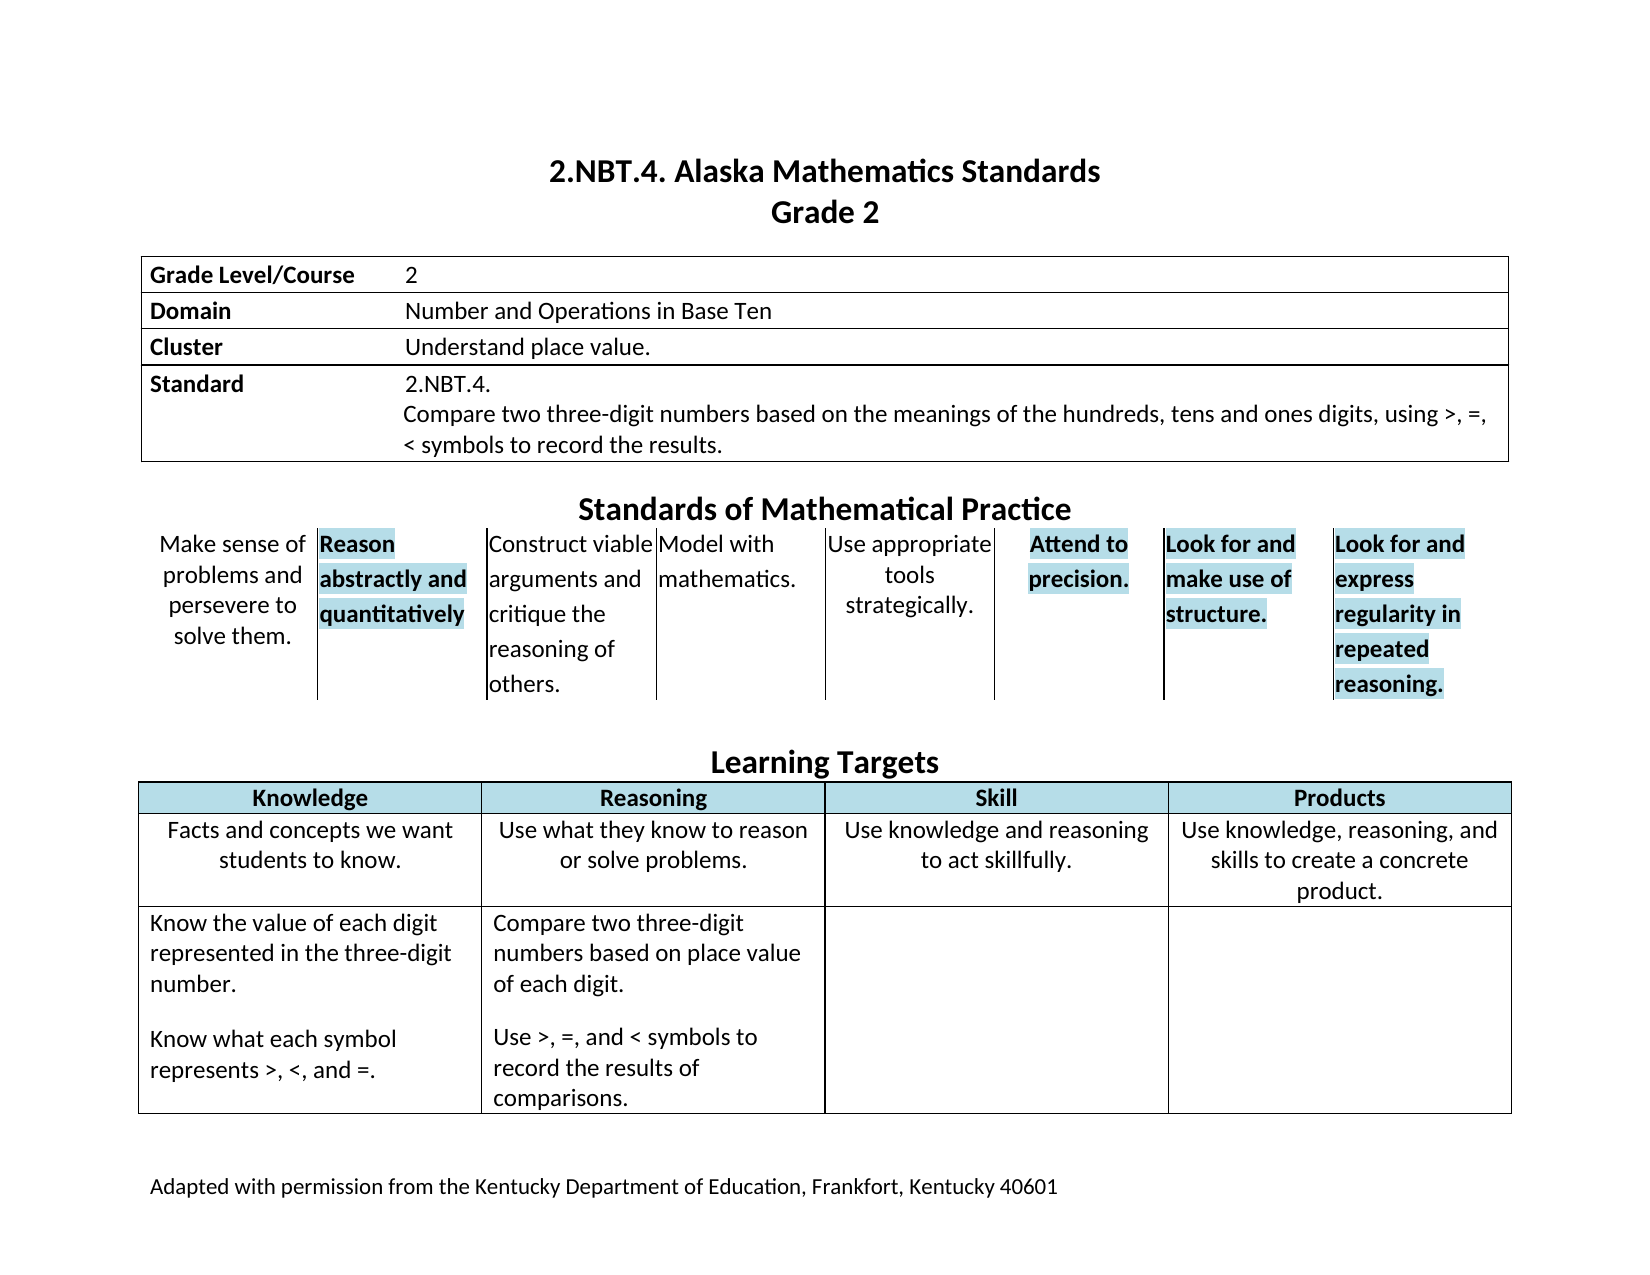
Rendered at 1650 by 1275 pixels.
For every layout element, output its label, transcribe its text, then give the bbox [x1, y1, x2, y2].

text Compare two three-digit numbers based on the meanings of the hundreds, tens and ones digits, using >, =, < symbols to record the results. [142, 395, 1508, 461]
table_cell Compare two three-digit numbers based on place value of each digit. Use >, =, and < symbols to record the results of comparisons. [482, 907, 824, 1113]
subtitle 2.NBT.4. Alaska Mathematics Standards Grade 2 [150, 150, 1500, 231]
table_header Products [1169, 783, 1511, 813]
subtitle Standards of Mathematical Practice [150, 487, 1500, 528]
text Grade Level/Course 2 [142, 257, 1508, 292]
text Standard 2.NBT.4. [142, 366, 1508, 395]
text Attend to precision.Look for and make use of structure.Look for and express regularity in repeated reasoning. [996, 528, 1161, 594]
table_header Knowledge [139, 783, 481, 813]
table_header Skill [826, 783, 1168, 813]
table_cell Use knowledge and reasoning to act skillfully. [826, 814, 1168, 906]
table_cell Use knowledge, reasoning, and skills to create a concrete product. [1169, 814, 1511, 906]
text Cluster Understand place value. [142, 329, 1508, 364]
table_cell Use what they know to reason or solve problems. [482, 814, 824, 906]
table_cell Facts and concepts we want students to know. [139, 814, 481, 906]
table_cell [826, 907, 1168, 1113]
text Domain Number and Operations in Base Ten [142, 293, 1508, 328]
table_header Reasoning [482, 783, 824, 813]
text Make sense of problems and persevere to solve them.Reason abstractly and quantitativelyConstruct viable arguments and critique the reasoning of others.Model with mathematics. [150, 528, 315, 650]
table_cell Know the value of each digit represented in the three-digit number. Know what each symbol represents >, <, and =. [139, 907, 481, 1113]
table_cell [1169, 907, 1511, 1113]
subtitle Learning Targets [150, 741, 1500, 781]
text Use appropriate tools strategically. [827, 528, 992, 620]
